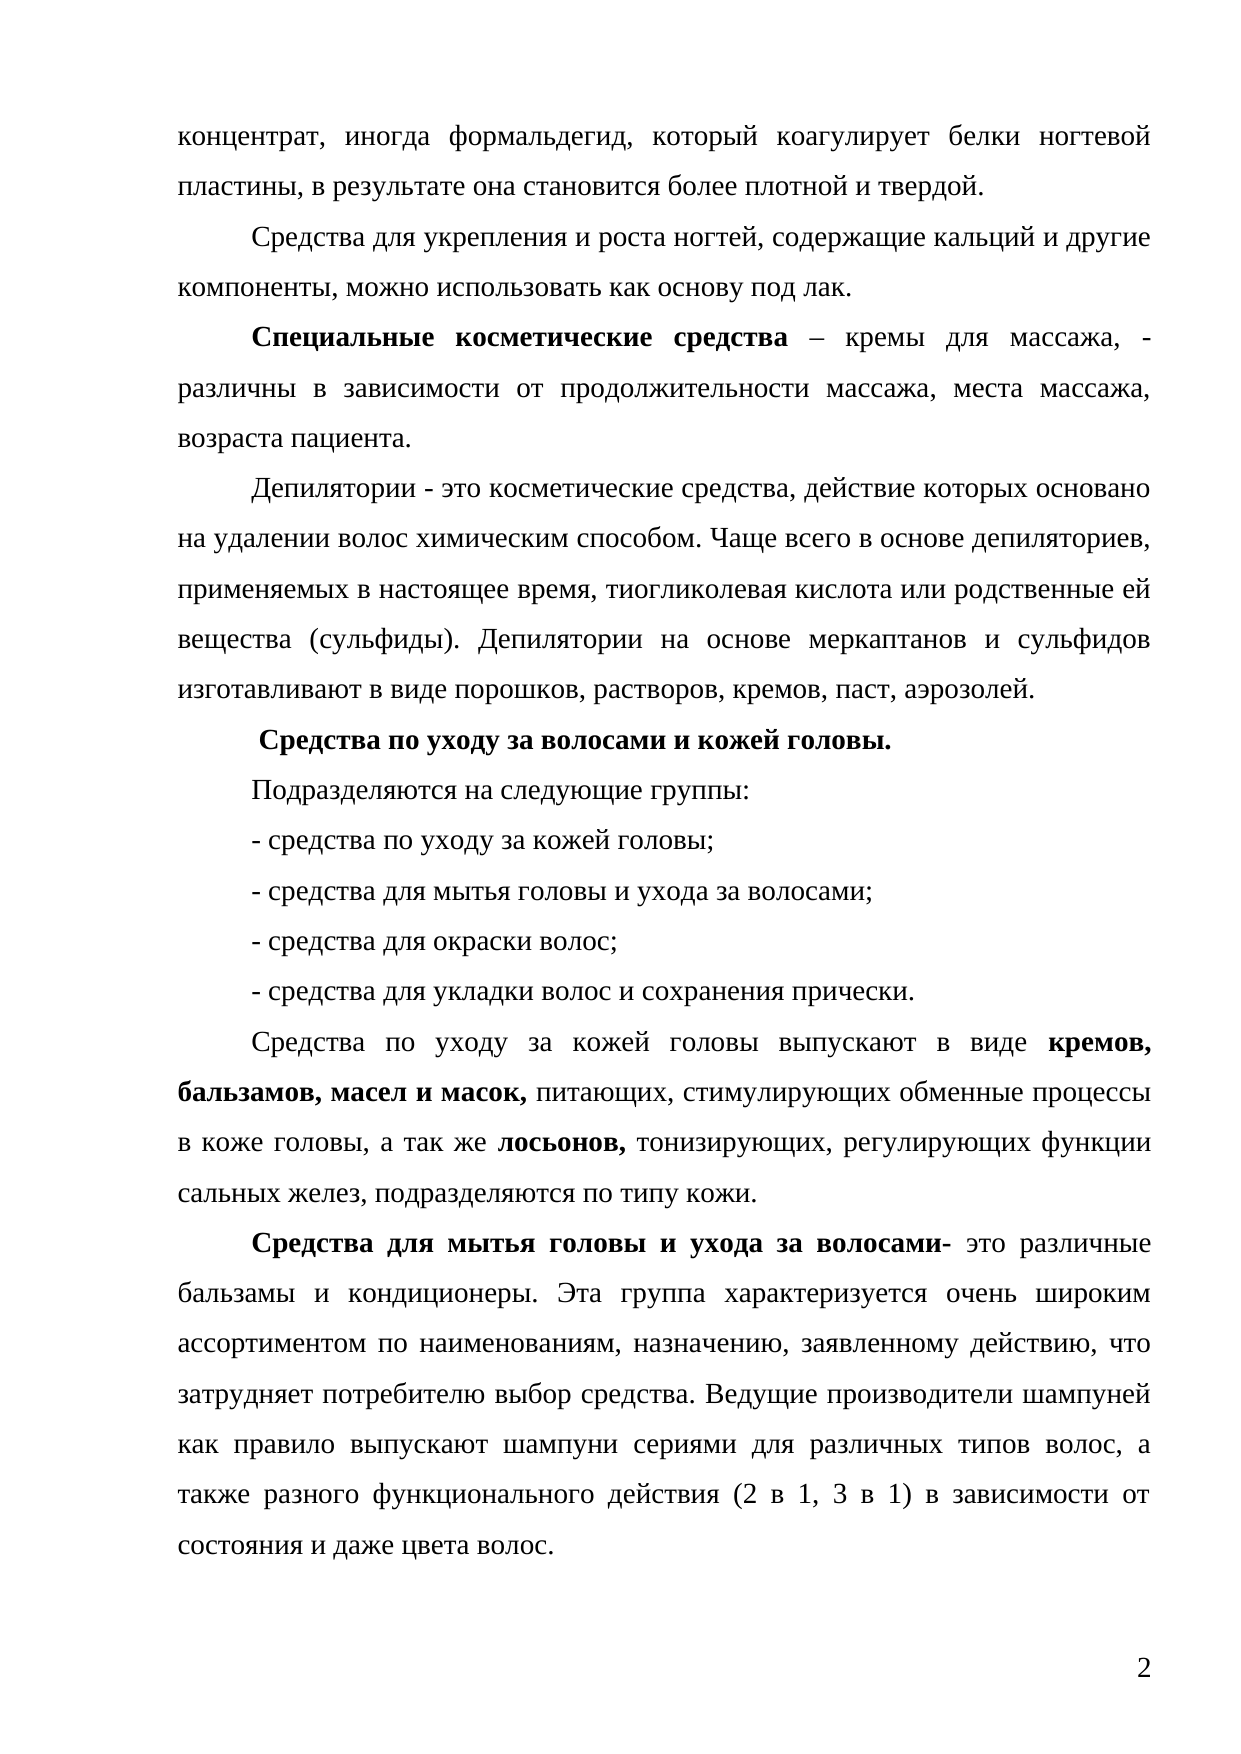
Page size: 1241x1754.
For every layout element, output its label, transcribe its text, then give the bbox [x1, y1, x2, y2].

text Средства для укрепления и роста ногтей, содержащие кальций и другие компоненты, можно использовать как основу под лак. [177, 219, 1152, 303]
text Депилятории - это косметические средства, действие которых основано на удалении волос химическим способом. Чаще всего в основе депиляториев, применяемых в настоящее время, тиогликолевая кислота или родственные ей вещества (сульфиды). Депилятории на основе меркаптанов и сульфидов изготавливают в виде порошков, растворов, кремов, паст, аэрозолей. [177, 470, 1152, 705]
text Средства по уходу за кожей головы выпускают в виде кремов, бальзамов, масел и масок, питающих, стимулирующих обменные процессы в коже головы, а так же лосьонов, тонизирующих, регулирующих функции сальных желез, подразделяются по типу кожи. [177, 1024, 1152, 1208]
text Средства для мытья головы и ухода за волосами- это различные бальзамы и кондиционеры. Эта группа характеризуется очень широким ассортиментом по наименованиям, назначению, заявленному действию, что затрудняет потребителю выбор средства. Ведущие производители шампуней как правило выпускают шампуни сериями для различных типов волос, а также разного функционального действия (2 в 1, 3 в 1) в зависимости от состояния и даже цвета волос. [177, 1225, 1152, 1560]
text Подразделяются на следующие группы: [177, 772, 1152, 806]
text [177, 118, 1152, 202]
text - средства для окраски волос; [177, 923, 1152, 957]
text Средства по уходу за волосами и кожей головы. [177, 722, 1152, 755]
text - средства по уходу за кожей головы; [177, 822, 1152, 856]
text - средства для мытья головы и ухода за волосами; [177, 873, 1152, 906]
text Специальные косметические средства – кремы для массажа, - различны в зависимости от продолжительности массажа, места массажа, возраста пациента. [177, 319, 1152, 453]
text - средства для укладки волос и сохранения прически. [177, 973, 1152, 1007]
